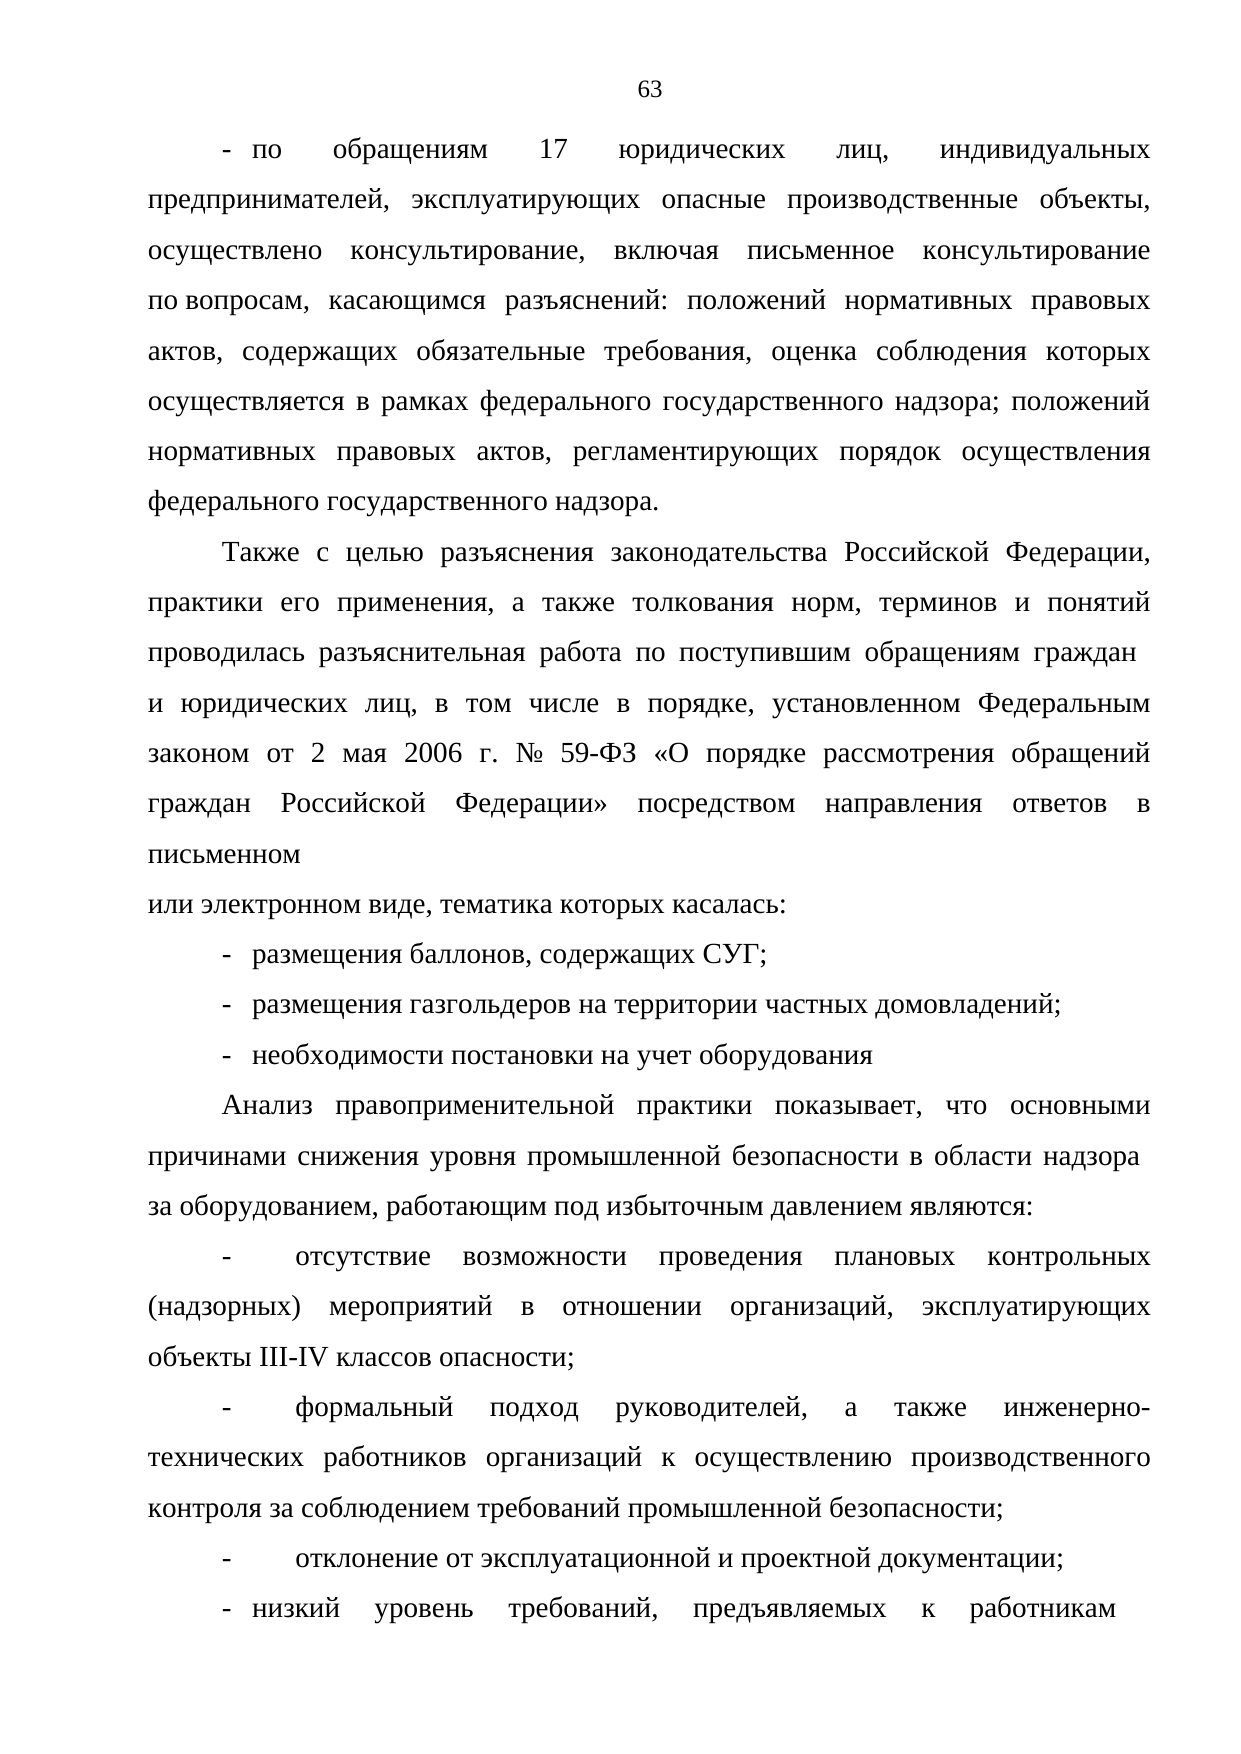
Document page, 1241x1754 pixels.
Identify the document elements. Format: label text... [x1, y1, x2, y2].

text - необходимости постановки на учет оборудования [148, 1037, 1152, 1071]
text Анализ правоприменительной практики показывает, что основными причинами снижения уровня промышленной безопасности в области надзора за оборудованием, работающим под избыточным давлением являются: [148, 1087, 1152, 1221]
text - отклонение от эксплуатационной и проектной документации; [148, 1540, 1152, 1574]
text - отсутствие возможности проведения плановых контрольных (надзорных) мероприятий в отношении организаций, эксплуатирующих объекты III-IV классов опасности; [148, 1238, 1152, 1372]
text Также с целью разъяснения законодательства Российской Федерации, практики его применения, а также толкования норм, терминов и понятий проводилась разъяснительная работа по поступившим обращениям граждан и юридических лиц, в том числе в порядке, установленном Федеральным законом от 2 мая 2006 г. № 59-ФЗ «О порядке рассмотрения обращений граждан Российской Федерации» посредством направления ответов в письменном или электронном виде, тематика которых касалась: [148, 534, 1152, 919]
text - размещения газгольдеров на территории частных домовладений; [148, 987, 1152, 1020]
text - размещения баллонов, содержащих СУГ; [148, 936, 1152, 970]
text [148, 1590, 1152, 1624]
text - формальный подход руководителей, а также инженерно-технических работников организаций к осуществлению производственного контроля за соблюдением требований промышленной безопасности; [148, 1389, 1152, 1523]
text - по обращениям 17 юридических лиц, индивидуальных предпринимателей, эксплуатирующих опасные производственные объекты, осуществлено консультирование, включая письменное консультирование по вопросам, касающимся разъяснений: положений нормативных правовых актов, содержащих обязательные требования, оценка соблюдения которых осуществляется в рамках федерального государственного надзора; положений нормативных правовых актов, регламентирующих порядок осуществления федерального государственного надзора. [148, 131, 1152, 517]
